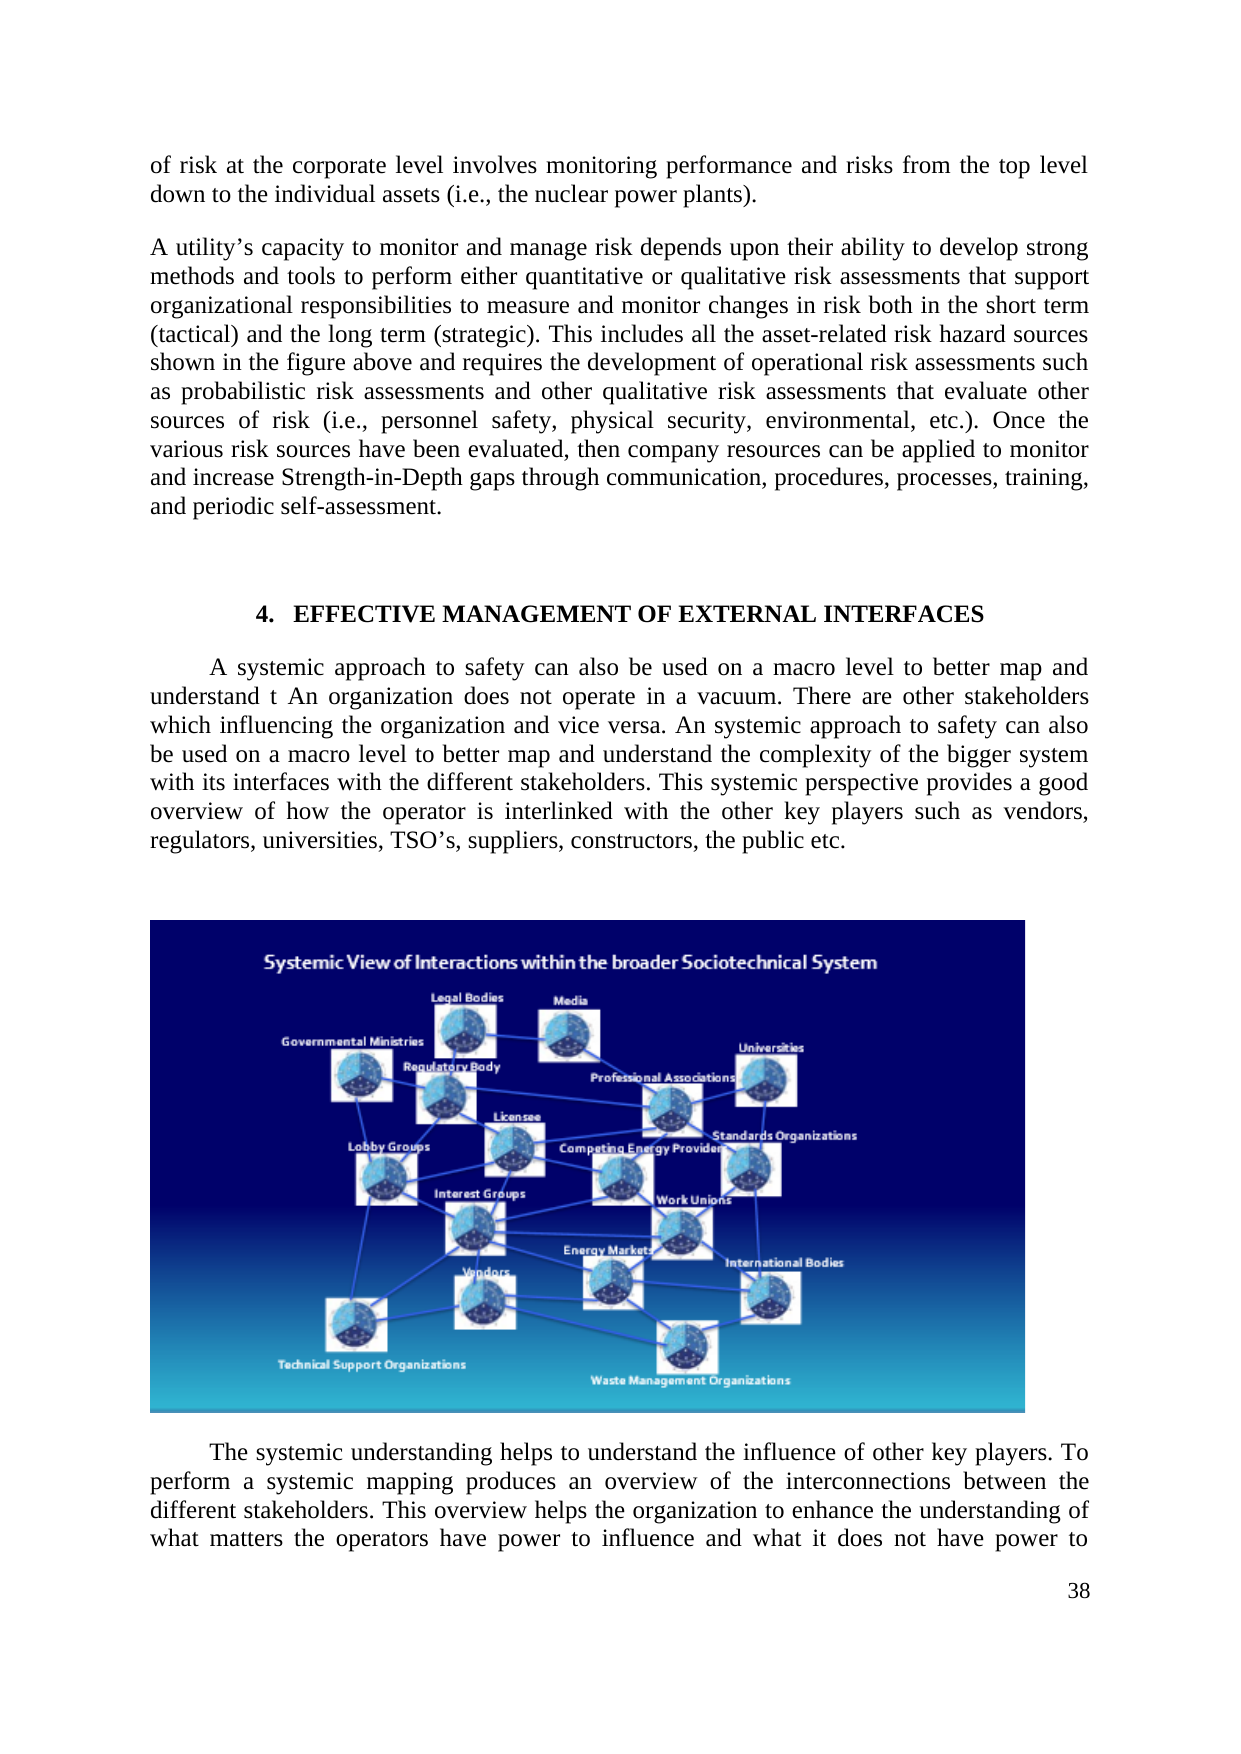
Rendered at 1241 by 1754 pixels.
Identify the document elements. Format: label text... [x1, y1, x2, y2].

text A utility’s capacity to monitor and manage risk depends upon their ability to develop strong methods and tools to perform either quantitative or qualitative risk assessments that support organizational responsibilities to measure and monitor changes in risk both in the short term (tactical) and the long term (strategic). This includes all the asset-related risk hazard sources shown in the figure above and requires the development of operational risk assessments such as probabilistic risk assessments and other qualitative risk assessments that evaluate other sources of risk (i.e., personnel safety, physical security, environmental, etc.). Once the various risk sources have been evaluated, then company resources can be applied to monitor and increase Strength-in-Depth gaps through communication, procedures, processes, training, and periodic self-assessment. [150, 232, 1090, 520]
picture [150, 920, 1025, 1413]
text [150, 1437, 1090, 1552]
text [150, 150, 1090, 207]
text A systemic approach to safety can also be used on a macro level to better map and understand t An organization does not operate in a vacuum. There are other stakeholders which influencing the organization and vice versa. An systemic approach to safety can also be used on a macro level to better map and understand the complexity of the bigger system with its interfaces with the different stakeholders. This systemic perspective provides a good overview of how the operator is interlinked with the other key players such as vendors, regulators, universities, TSO’s, suppliers, constructors, the public etc. [150, 652, 1090, 854]
subtitle Effective Management of External Interfaces [150, 599, 1090, 627]
